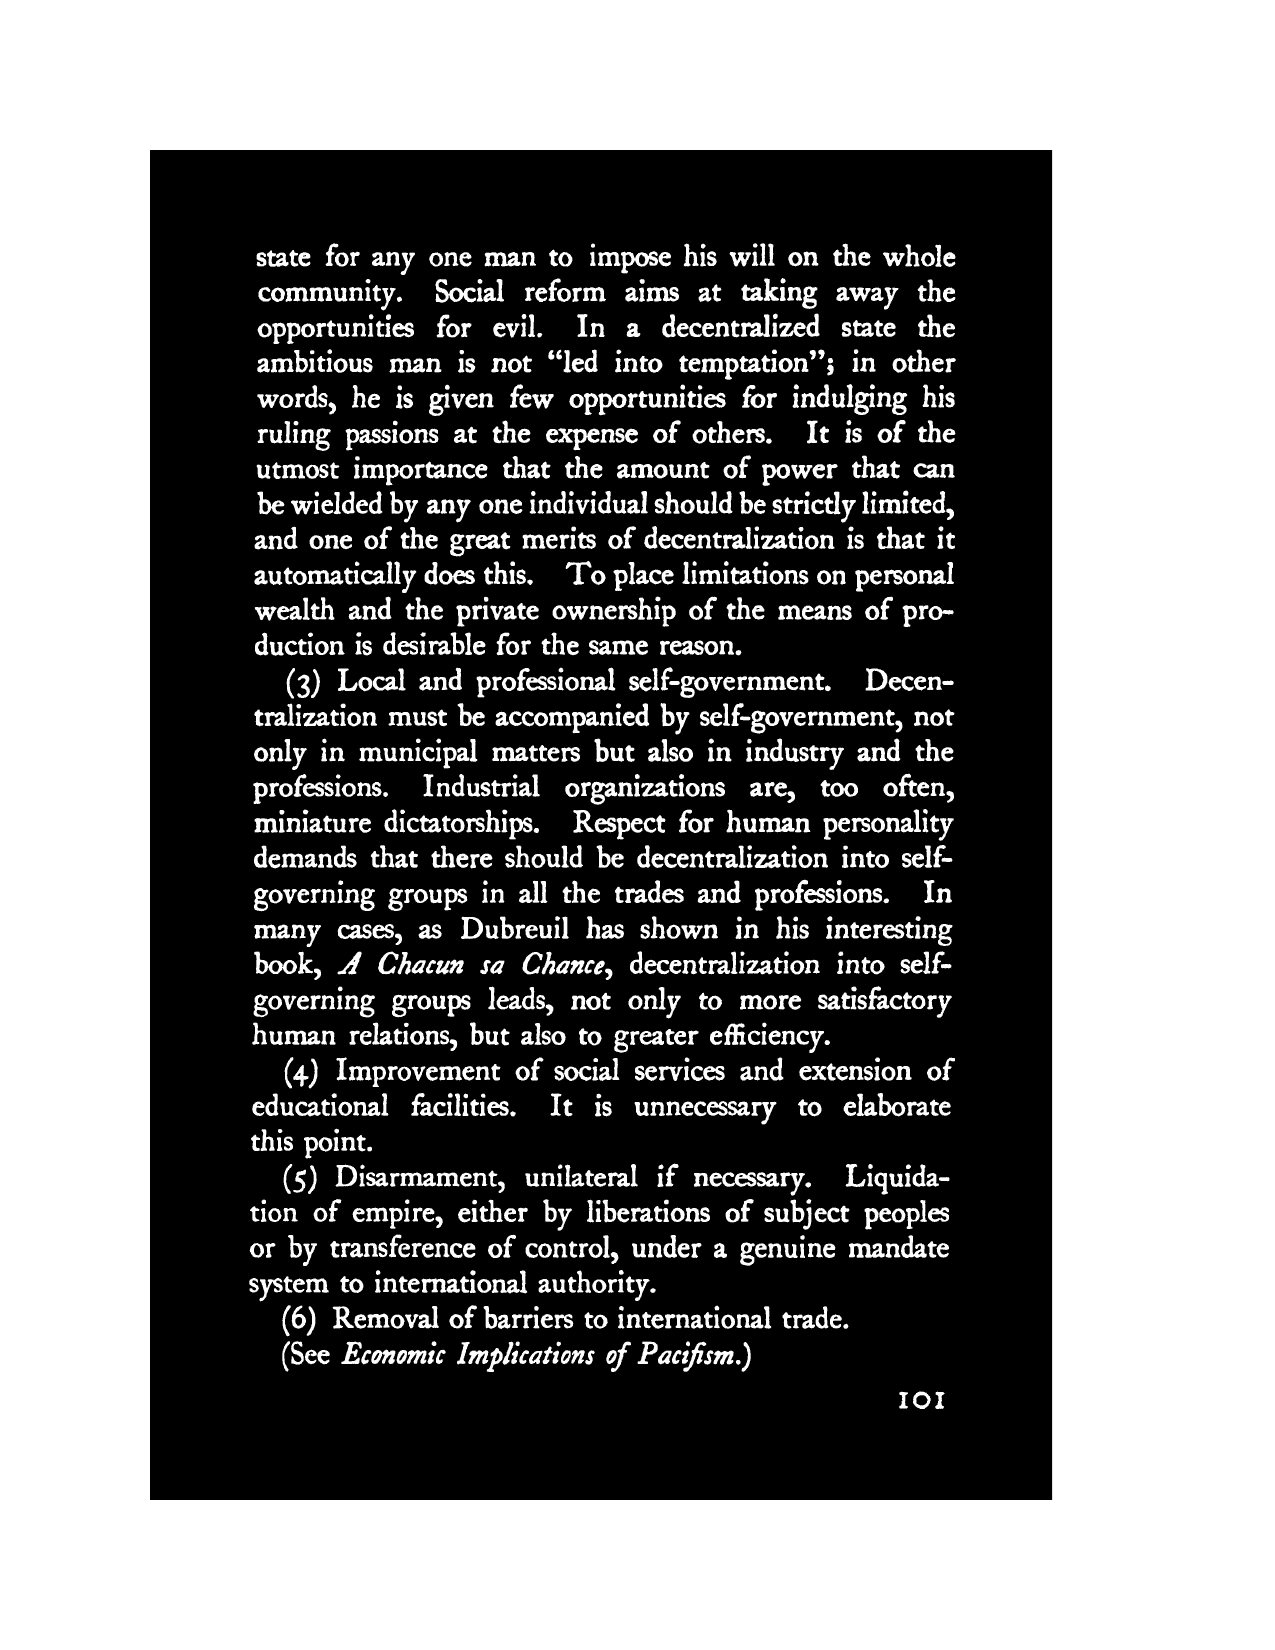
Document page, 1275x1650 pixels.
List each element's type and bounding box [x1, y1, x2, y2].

picture [150, 150, 1053, 1500]
